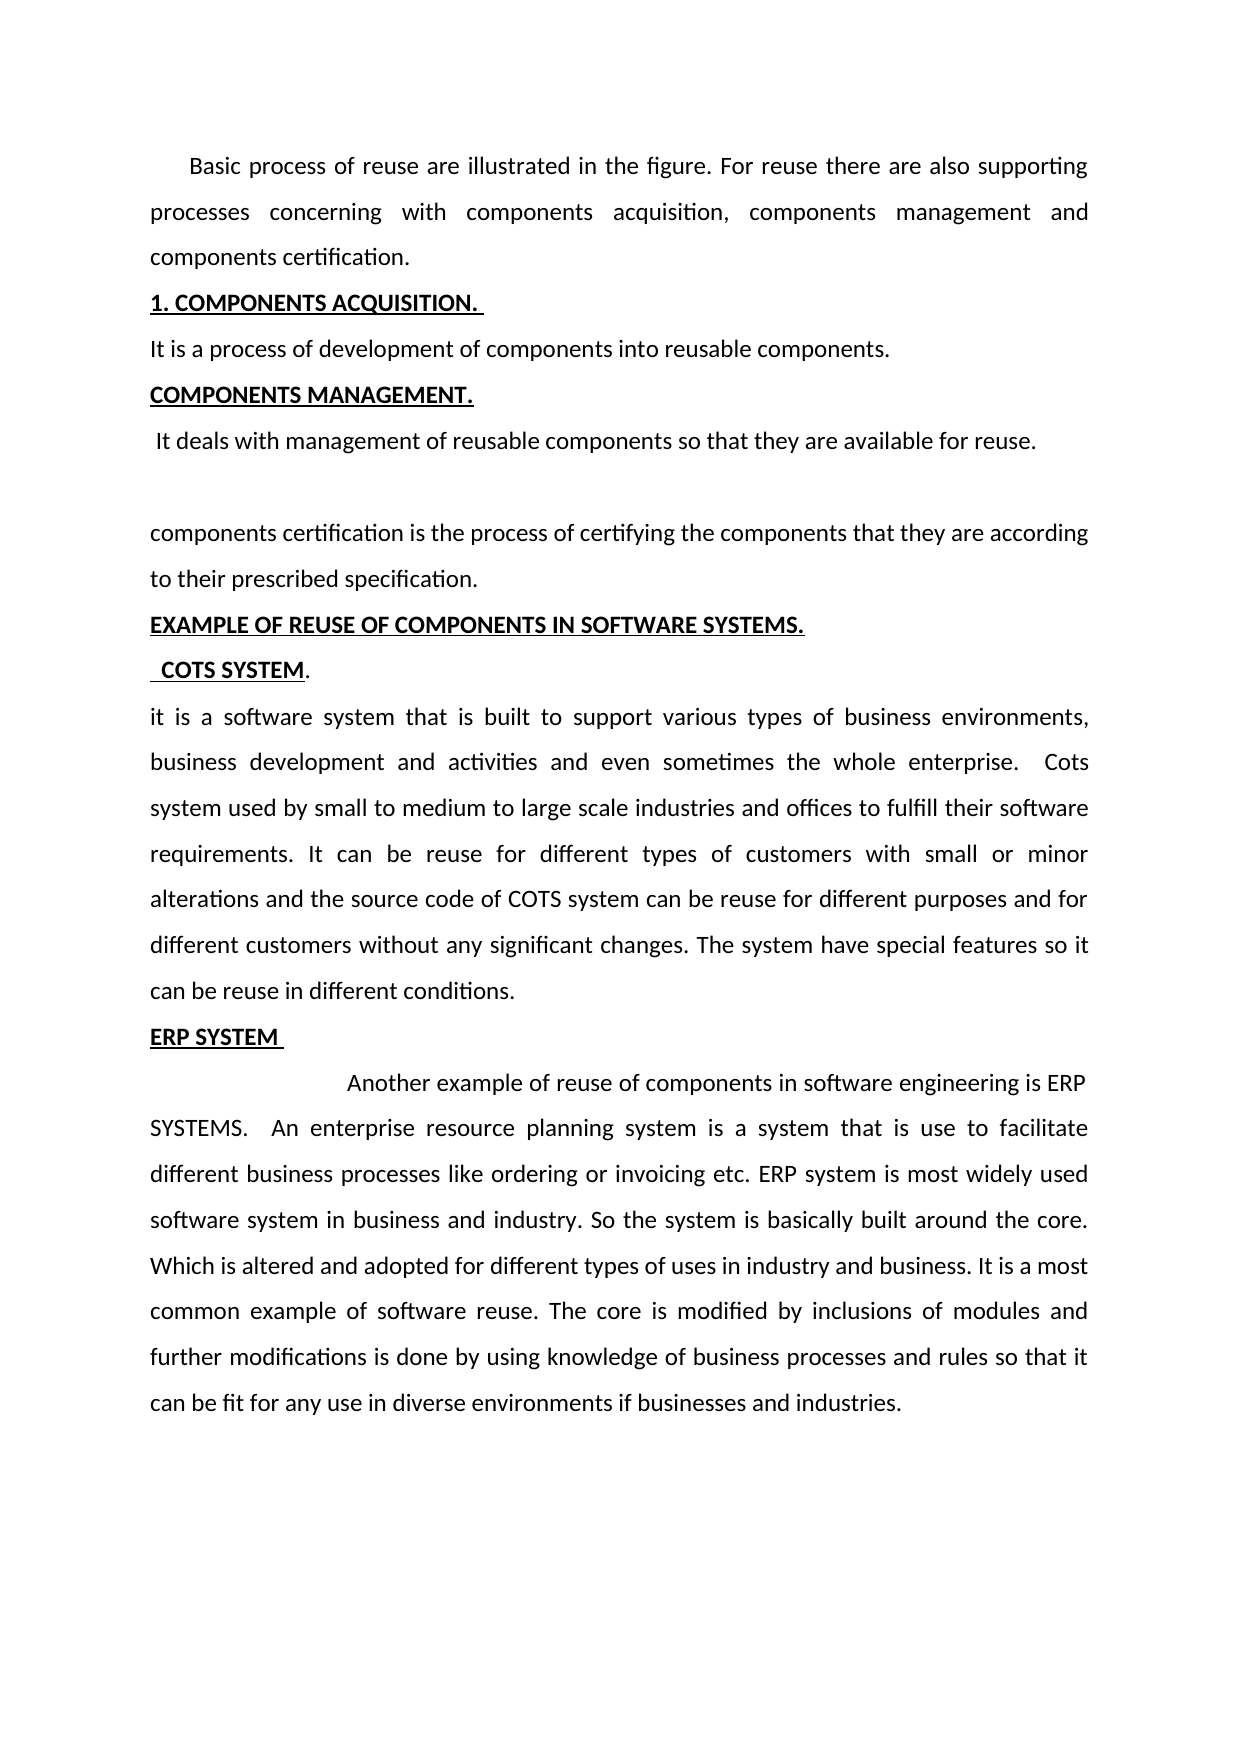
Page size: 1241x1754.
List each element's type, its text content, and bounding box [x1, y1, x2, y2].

text COMPONENTS MANAGEMENT. [150, 379, 1090, 410]
text EXAMPLE OF REUSE OF COMPONENTS IN SOFTWARE SYSTEMS. [150, 609, 1090, 639]
text It deals with management of reusable components so that they are available for reuse. [150, 425, 1090, 456]
text Basic process of reuse are illustrated in the figure. For reuse there are also supporting processes concerning with components acquisition, components management and components certification. [150, 150, 1090, 272]
text 1. COMPONENTS ACQUISITION. [150, 287, 1090, 318]
text Another example of reuse of components in software engineering is ERP SYSTEMS. An enterprise resource planning system is a system that is use to facilitate different business processes like ordering or invoicing etc. ERP system is most widely used software system in business and industry. So the system is basically built around the core. Which is altered and adopted for different types of uses in industry and business. It is a most common example of software reuse. The core is modified by inclusions of modules and further modifications is done by using knowledge of business processes and rules so that it can be fit for any use in diverse environments if businesses and industries. [150, 1067, 1090, 1417]
text ERP SYSTEM [150, 1021, 1090, 1051]
text It is a process of development of components into reusable components. [150, 333, 1090, 364]
text components certification is the process of certifying the components that they are according to their prescribed specification. [150, 517, 1090, 593]
text COTS SYSTEM. [150, 655, 1090, 685]
text it is a software system that is built to support various types of business environments, business development and activities and even sometimes the whole enterprise. Cots system used by small to medium to large scale industries and offices to fulfill their software requirements. It can be reuse for different types of customers with small or minor alterations and the source code of COTS system can be reuse for different purposes and for different customers without any significant changes. The system have special features so it can be reuse in different conditions. [150, 701, 1090, 1006]
